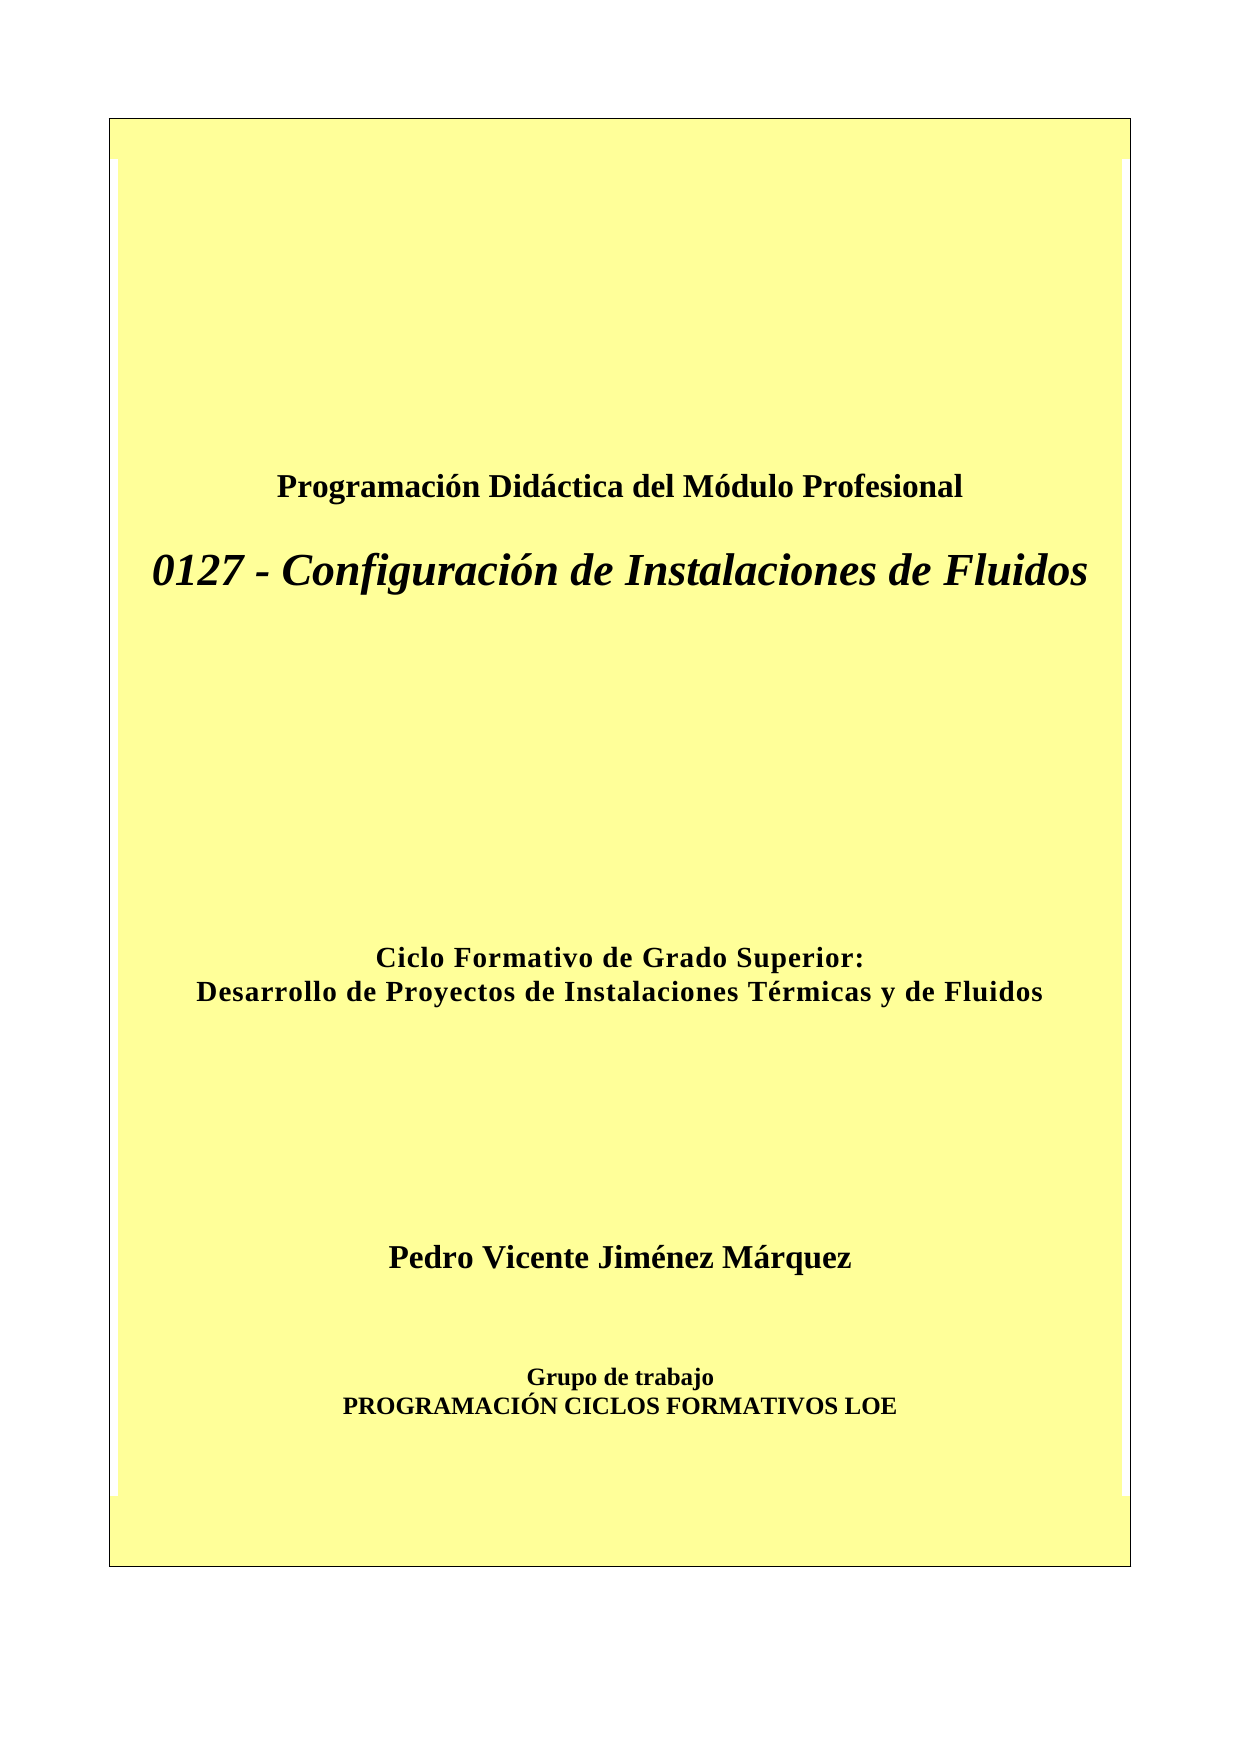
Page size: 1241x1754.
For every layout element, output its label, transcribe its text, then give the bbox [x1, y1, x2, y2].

text Programación Didáctica del Módulo Profesional [118, 466, 1122, 504]
text 0127 - Configuración de Instalaciones de Fluidos [118, 543, 1122, 596]
text Ciclo Formativo de Grado Superior: [118, 941, 1122, 974]
text Desarrollo de Proyectos de Instalaciones Térmicas y de Fluidos [118, 974, 1122, 1008]
text PROGRAMACIÓN CICLOS FORMATIVOS LOE [118, 1391, 1122, 1420]
text Grupo de trabajo [118, 1362, 1122, 1391]
text Pedro Vicente Jiménez Márquez [118, 1238, 1122, 1276]
